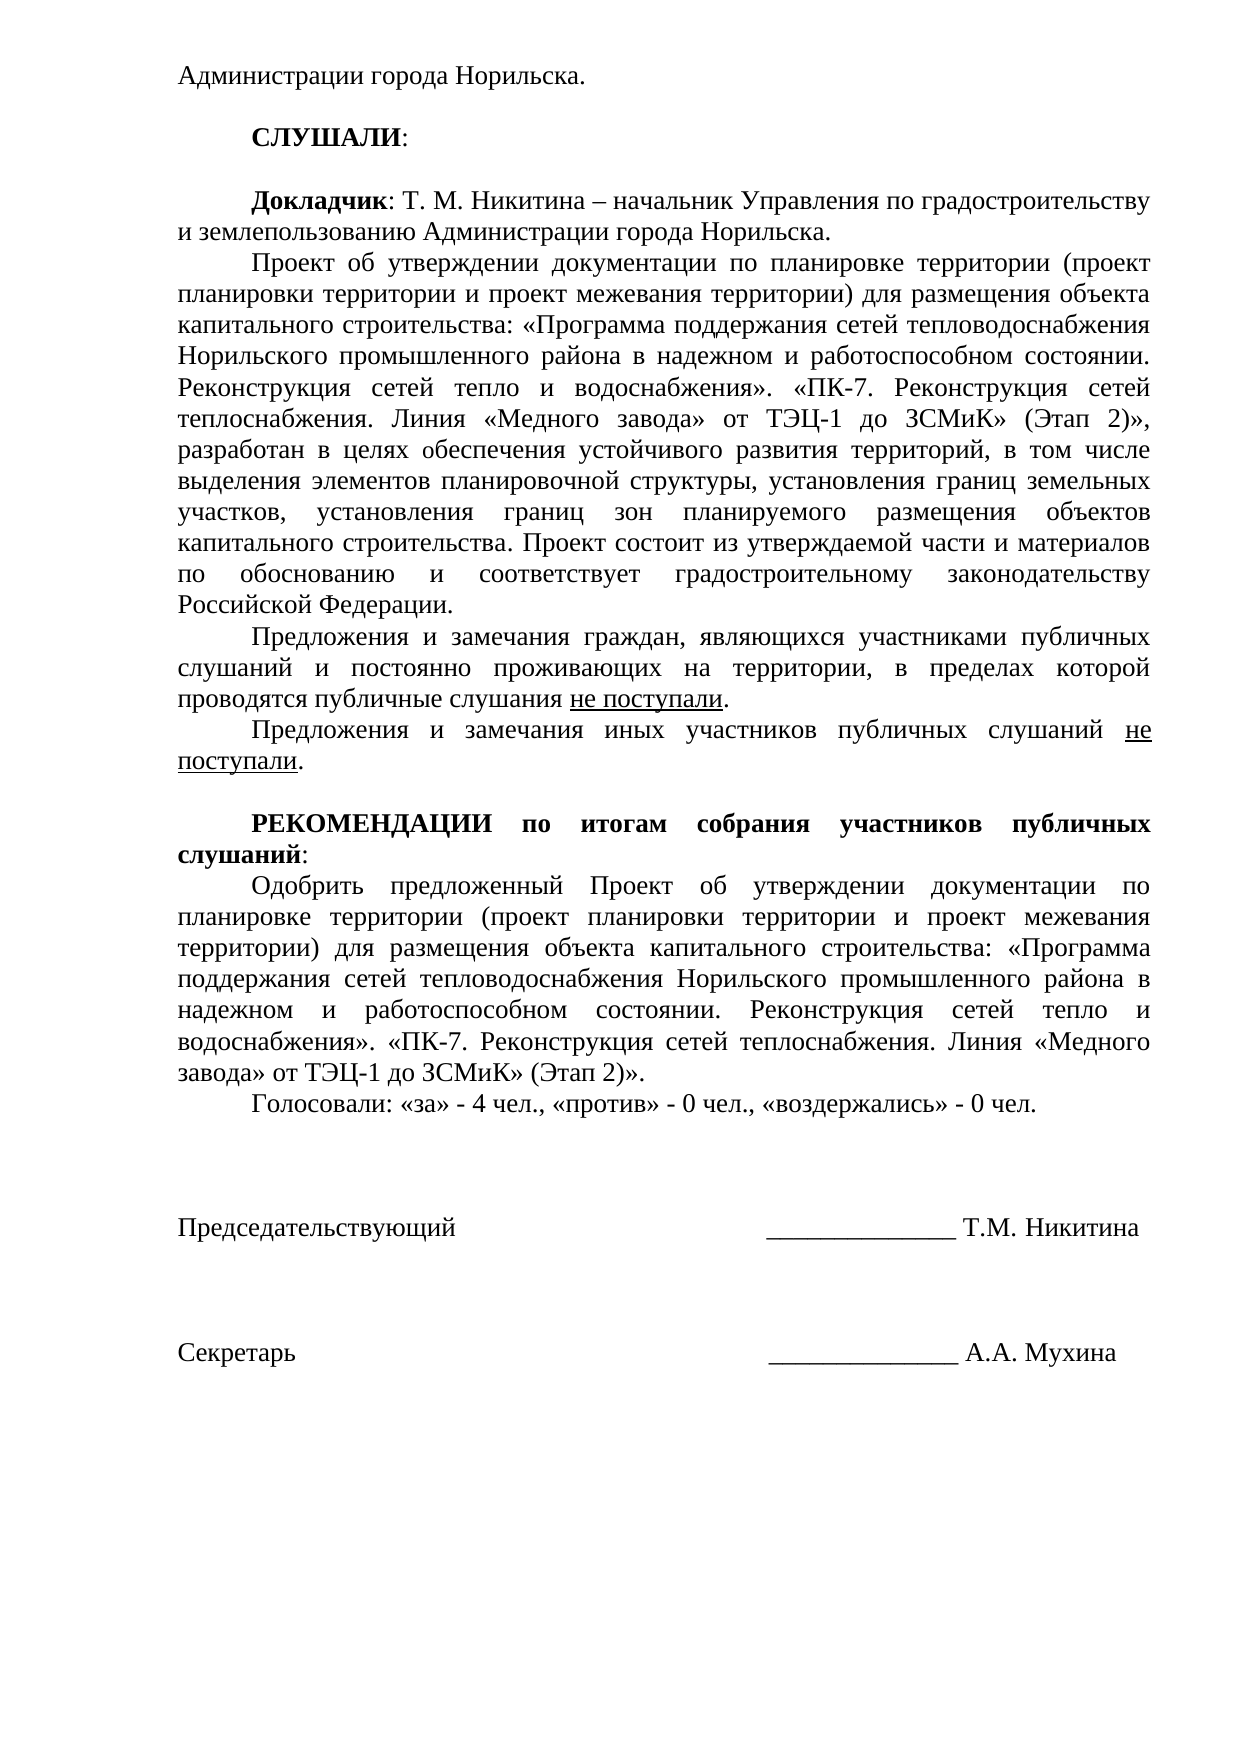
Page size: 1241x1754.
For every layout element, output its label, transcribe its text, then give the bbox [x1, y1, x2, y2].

text Предложения и замечания граждан, являющихся участниками публичных слушаний и постоянно проживающих на территории, в пределах которой проводятся публичные слушания не поступали. [177, 620, 1152, 713]
text СЛУШАЛИ: [177, 121, 1152, 153]
text Председательствующий ______________ Т.М. Никитина [177, 1212, 1152, 1243]
text Предложения и замечания иных участников публичных слушаний не поступали. [177, 713, 1152, 776]
text РЕКОМЕНДАЦИИ по итогам собрания участников публичных слушаний: [177, 807, 1152, 869]
text Голосовали: «за» - 4 чел., «против» - 0 чел., «воздержались» - 0 чел. [177, 1087, 1147, 1118]
text Секретарь ______________ А.А. Мухина [177, 1336, 1152, 1367]
text Докладчик: Т. М. Никитина – начальник Управления по градостроительству и землепользованию Администрации города Норильска. [177, 184, 1152, 246]
text Одобрить предложенный Проект об утверждении документации по планировке территории (проект планировки территории и проект межевания территории) для размещения объекта капитального строительства: «Программа поддержания сетей тепловодоснабжения Норильского промышленного района в надежном и работоспособном состоянии. Реконструкция сетей тепло и водоснабжения». «ПК-7. Реконструкция сетей теплоснабжения. Линия «Медного завода» от ТЭЦ-1 до ЗСМиК» (Этап 2)». [177, 869, 1152, 1087]
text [177, 59, 1152, 90]
text Проект об утверждении документации по планировке территории (проект планировки территории и проект межевания территории) для размещения объекта капитального строительства: «Программа поддержания сетей тепловодоснабжения Норильского промышленного района в надежном и работоспособном состоянии. Реконструкция сетей тепло и водоснабжения». «ПК-7. Реконструкция сетей теплоснабжения. Линия «Медного завода» от ТЭЦ-1 до ЗСМиК» (Этап 2)», разработан в целях обеспечения устойчивого развития территорий, в том числе выделения элементов планировочной структуры, установления границ земельных участков, установления границ зон планируемого размещения объектов капитального строительства. Проект состоит из утверждаемой части и материалов по обоснованию и соответствует градостроительному законодательству Российской Федерации. [177, 246, 1152, 620]
